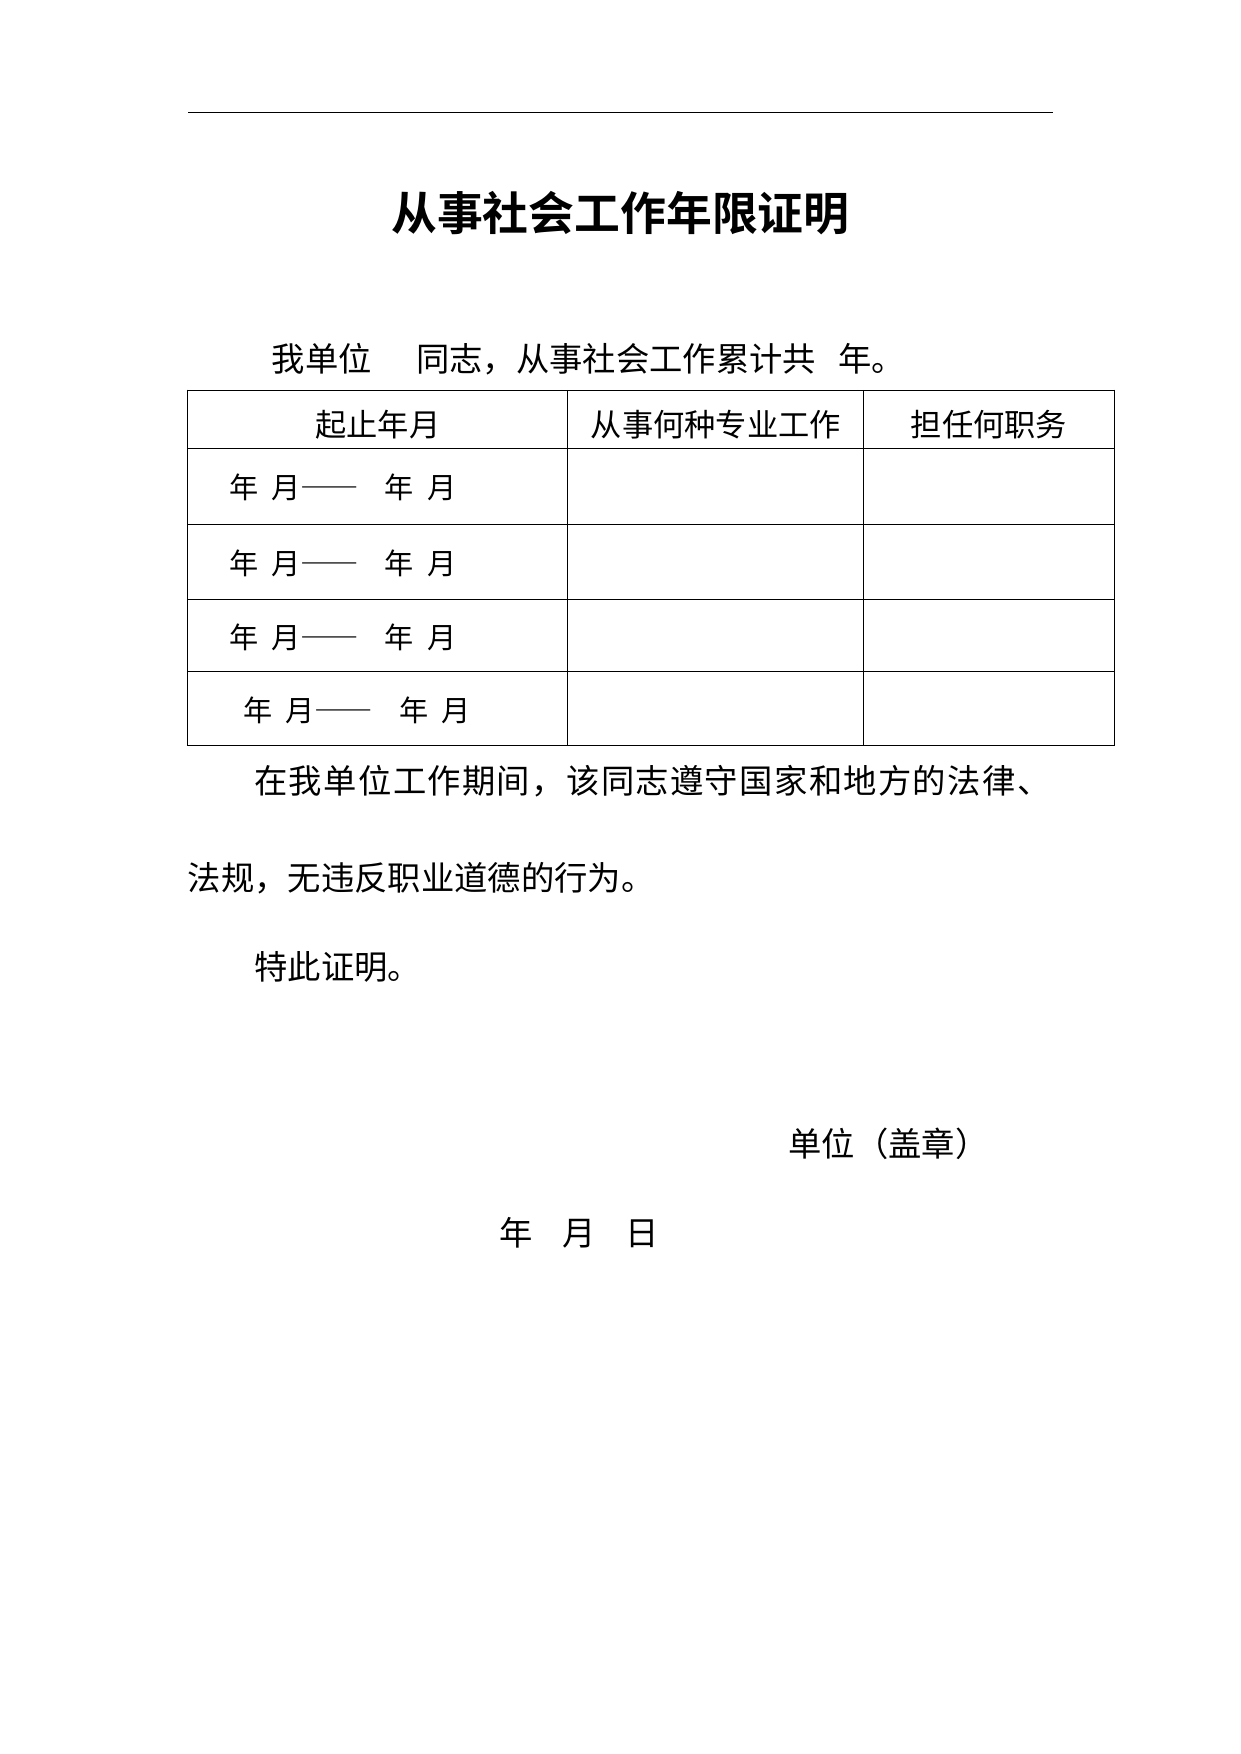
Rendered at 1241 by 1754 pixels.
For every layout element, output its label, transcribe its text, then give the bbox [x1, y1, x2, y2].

table_cell [568, 600, 863, 671]
table_cell 年 月―― 年 月 [188, 600, 567, 671]
table_cell [568, 449, 863, 523]
text 单位（盖章） [187, 1109, 1053, 1174]
table_cell [568, 525, 863, 599]
table_cell [864, 600, 1114, 671]
text 年 月 日 [187, 1199, 1053, 1264]
text 从事社会工作年限证明 [187, 162, 1053, 259]
table_cell 年 月―― 年 月 [188, 672, 567, 745]
table_cell 年 月―― 年 月 [188, 449, 567, 523]
table_header 担任何职务 [864, 391, 1114, 448]
table_header 起止年月 [188, 391, 567, 448]
table_cell [864, 672, 1114, 745]
table_cell [864, 449, 1114, 523]
table_cell 年 月―― 年 月 [188, 525, 567, 599]
table_cell [864, 525, 1114, 599]
text 我单位 同志，从事社会工作累计共 年。 [187, 324, 1053, 389]
text 在我单位工作期间，该同志遵守国家和地方的法律、法规，无违反职业道德的行为。 [187, 746, 1053, 909]
table_header 从事何种专业工作 [568, 391, 863, 448]
table_cell [568, 672, 863, 745]
text 特此证明。 [187, 933, 1053, 998]
